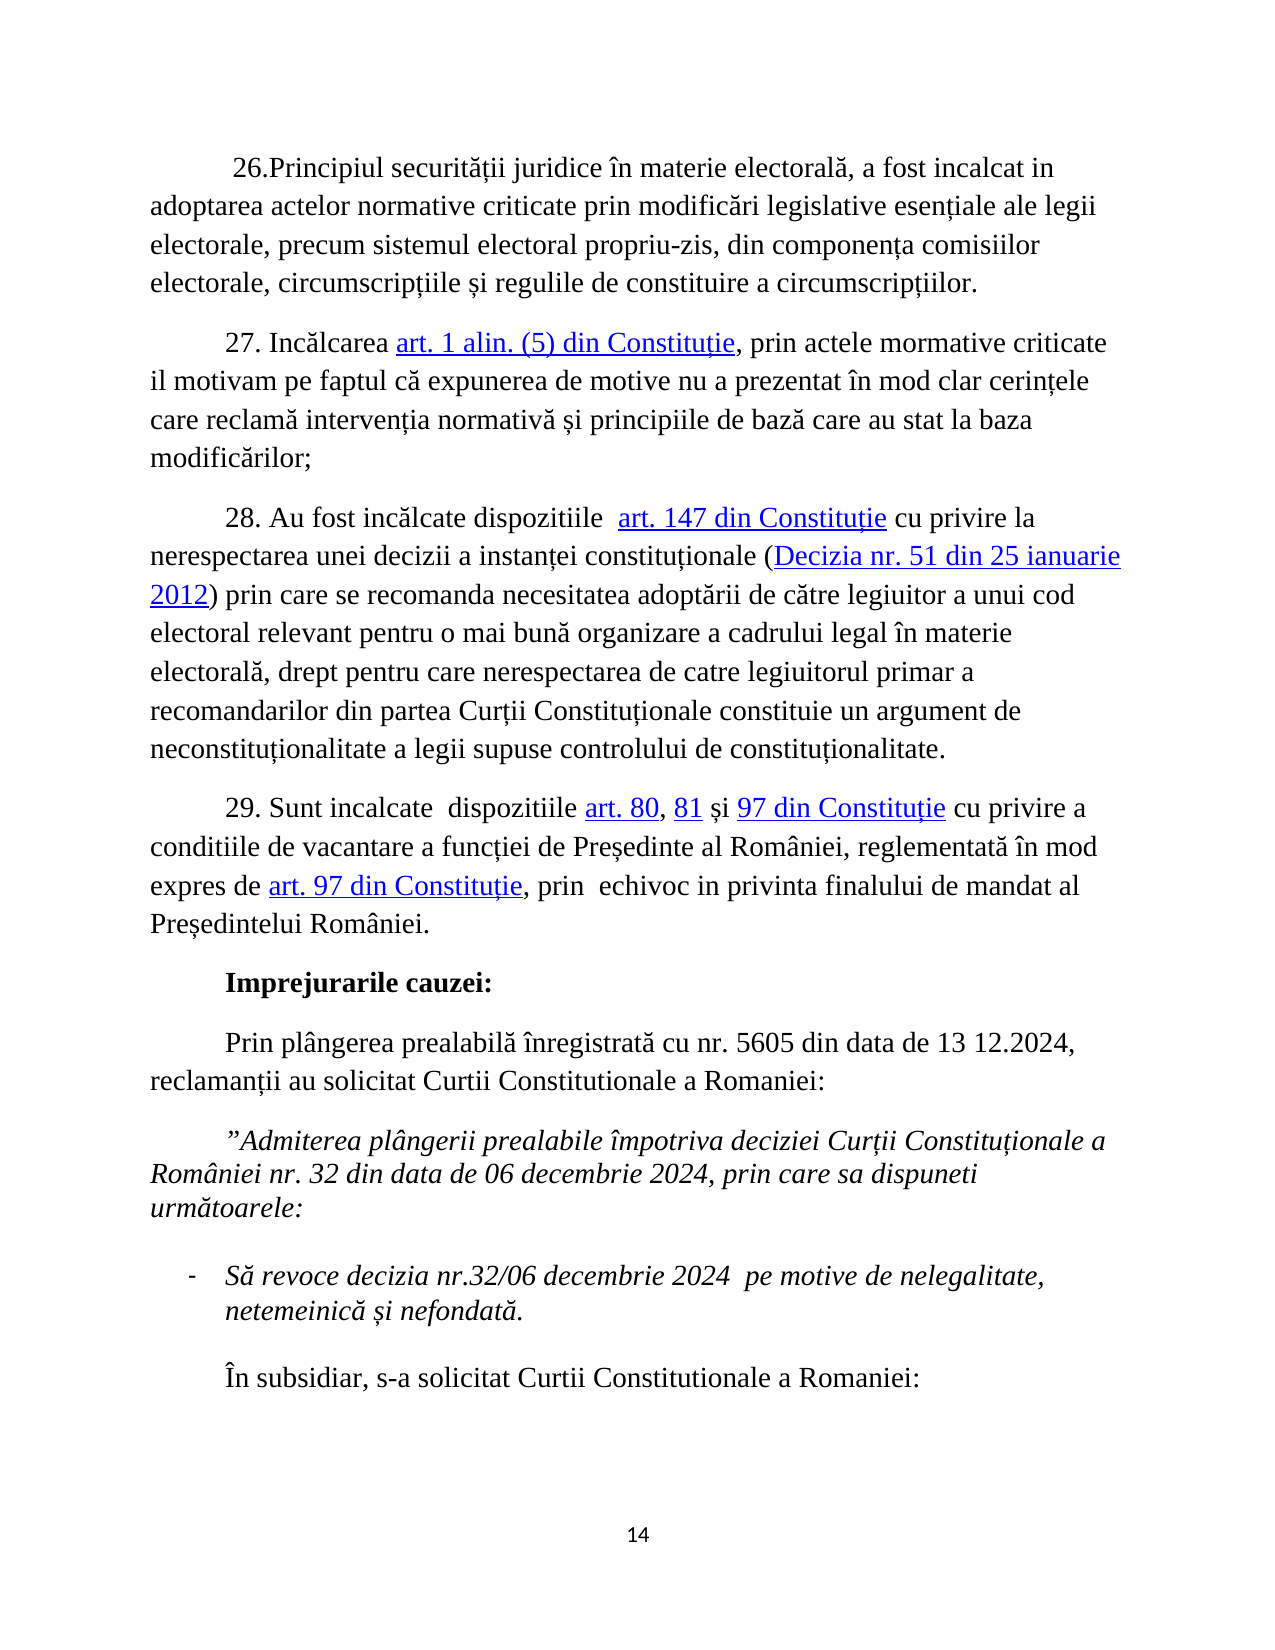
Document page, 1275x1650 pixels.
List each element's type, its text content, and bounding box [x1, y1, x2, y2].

text 28. Au fost incălcate dispozitiile art. 147 din Constituție cu privire la nerespectarea unei decizii a instanței constituționale (Decizia nr. 51 din 25 ianuarie 2012) prin care se recomanda necesitatea adoptării de către legiuitor a unui cod electoral relevant pentru o mai bună organizare a cadrului legal în materie electorală, drept pentru care nerespectarea de catre legiuitorul primar a recomandarilor din partea Curții Constituționale constituie un argument de neconstituționalitate a legii supuse controlului de constituționalitate. [150, 500, 1125, 765]
text ”Admiterea plângerii prealabile împotriva deciziei Curții Constituționale a României nr. 32 din data de 06 decembrie 2024, prin care sa dispuneti următoarele: [150, 1123, 1125, 1223]
text În subsidiar, s-a solicitat Curtii Constitutionale a Romaniei: [150, 1360, 1125, 1393]
text Prin plângerea prealabilă înregistrată cu nr. 5605 din data de 13 12.2024, reclamanții au solicitat Curtii Constitutionale a Romaniei: [150, 1025, 1125, 1097]
text Imprejurarile cauzei: [150, 966, 1125, 999]
text 29. Sunt incalcate dispozitiile art. 80, 81 și 97 din Constituție cu privire a conditiile de vacantare a funcției de Președinte al României, reglementată în mod expres de art. 97 din Constituție, prin echivoc in privinta finalului de mandat al Președintelui României. [150, 791, 1125, 940]
text 27. Incălcarea art. 1 alin. (5) din Constituție, prin actele mormative criticate il motivam pe faptul că expunerea de motive nu a prezentat în mod clar cerințele care reclamă intervenția normativă și principiile de bază care au stat la baza modificărilor; [150, 325, 1125, 474]
text 26.Principiul securității juridice în materie electorală, a fost incalcat in adoptarea actelor normative criticate prin modificări legislative esențiale ale legii electorale, precum sistemul electoral propriu-zis, din componența comisiilor electorale, circumscripțiile și regulile de constituire a circumscripțiilor. [150, 150, 1125, 299]
list Să revoce decizia nr.32/06 decembrie 2024 pe motive de nelegalitate, netemeinică și nefondată. [187, 1257, 1125, 1326]
